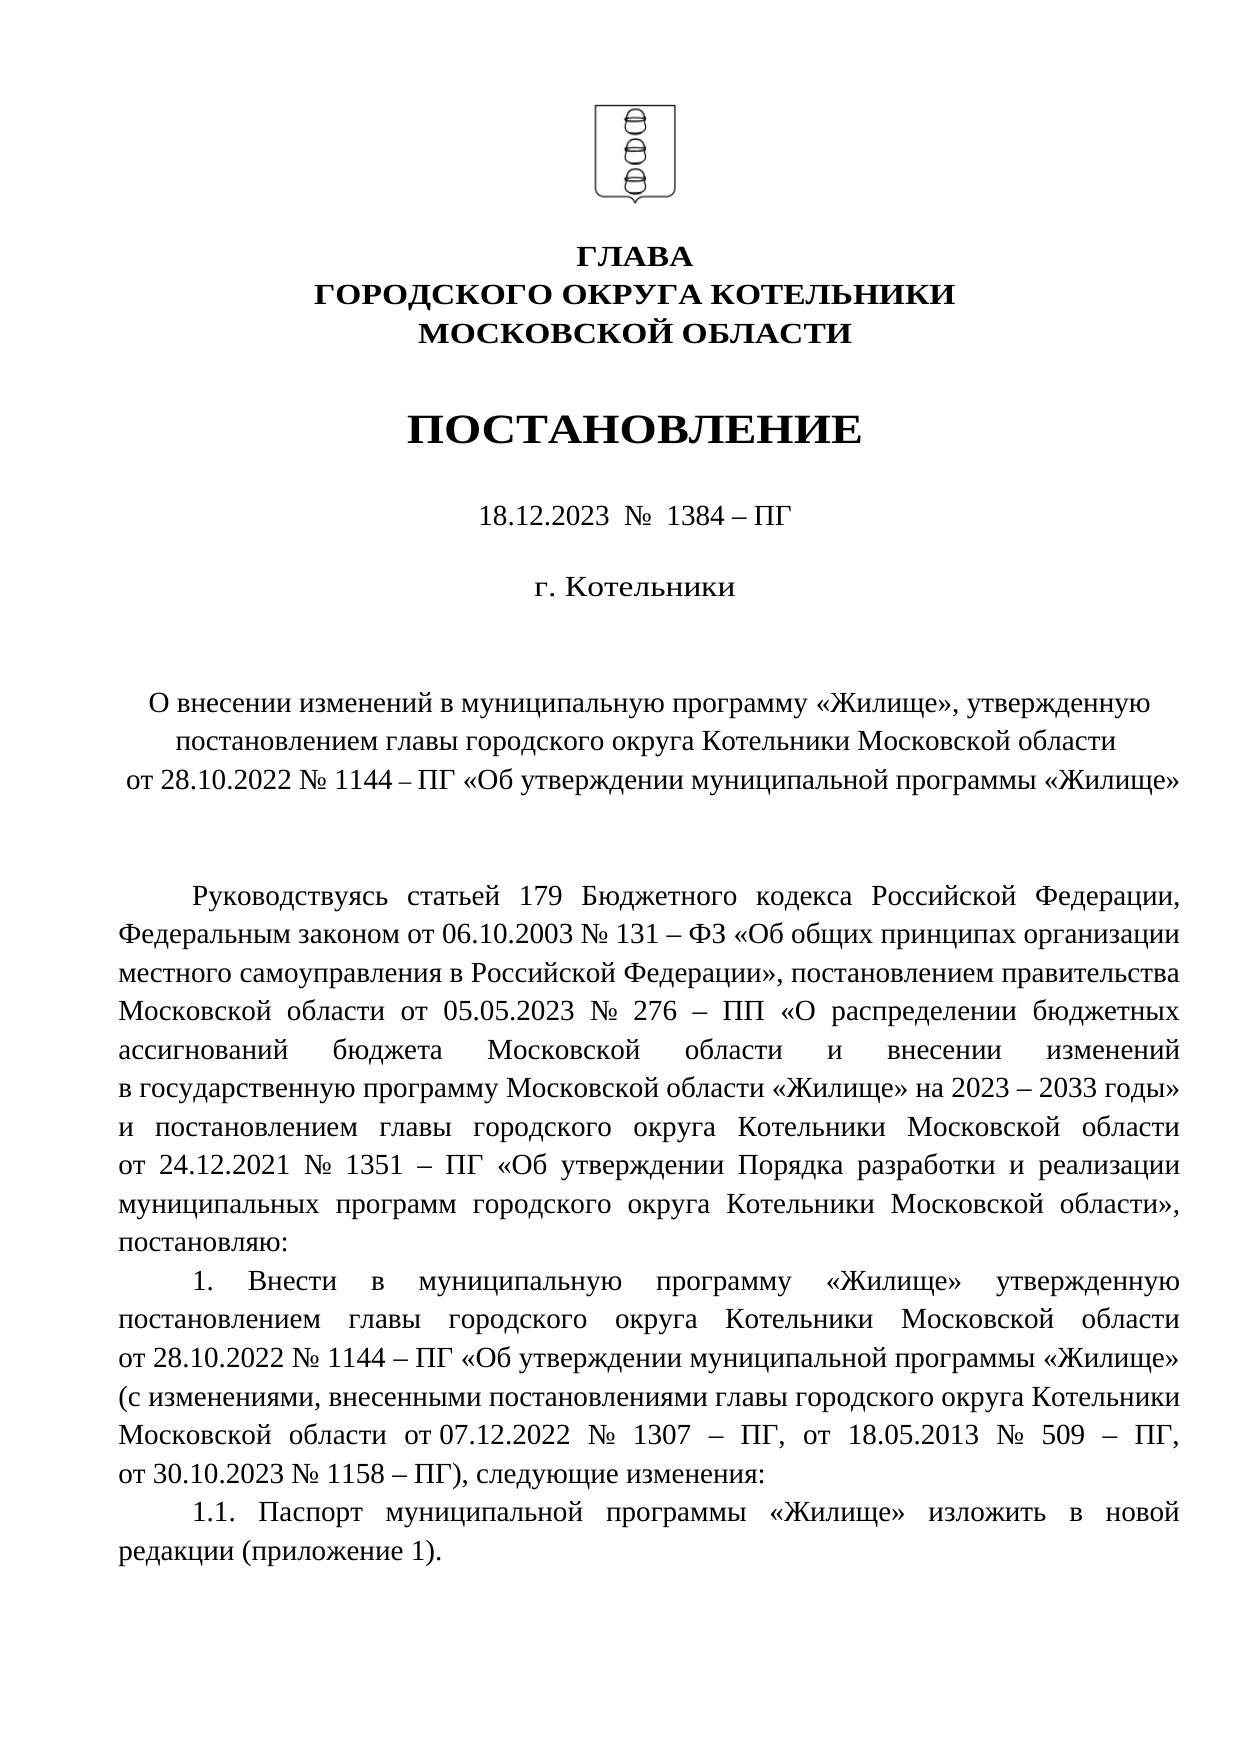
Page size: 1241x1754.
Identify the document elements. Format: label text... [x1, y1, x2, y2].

text О внесении изменений в муниципальную программу «Жилище», утвержденную постановлением главы городского округа Котельники Московской области от 28.10.2022 № 1144 – ПГ «Об утверждении муниципальной программы «Жилище» [118, 685, 1181, 796]
text г. Котельники [118, 569, 1152, 603]
text Руководствуясь статьей 179 Бюджетного кодекса Российской Федерации, Федеральным законом от 06.10.2003 № 131 – ФЗ «Об общих принципах организации местного самоуправления в Российской Федерации», постановлением правительства Московской области от 05.05.2023 № 276 – ПП «О распределении бюджетных ассигнований бюджета Московской области и внесении изменений в государственную программу Московской области «Жилище» на 2023 – 2033 годы» и постановлением главы городского округа Котельники Московской области от 24.12.2021 № 1351 – ПГ «Об утверждении Порядка разработки и реализации муниципальных программ городского округа Котельники Московской области», постановляю: [118, 878, 1181, 1258]
text 1. Внести в муниципальную программу «Жилище» утвержденную постановлением главы городского округа Котельники Московской области от 28.10.2022 № 1144 – ПГ «Об утверждении муниципальной программы «Жилище» (с изменениями, внесенными постановлениями главы городского округа Котельники Московской области от 07.12.2022 № 1307 – ПГ, от 18.05.2013 № 509 – ПГ, от 30.10.2023 № 1158 – ПГ), следующие изменения: [118, 1263, 1181, 1489]
text ПОСТАНОВЛЕНИЕ [118, 404, 1152, 452]
text 18.12.2023 № 1384 – ПГ [118, 498, 1152, 531]
text 1.1. Паспорт муниципальной программы «Жилище» изложить в новой редакции (приложение 1). [118, 1494, 1181, 1566]
picture [593, 100, 678, 205]
text ГЛАВА ГОРОДСКОГО ОКРУГА КОТЕЛЬНИКИ МОСКОВСКОЙ ОБЛАСТИ [118, 239, 1152, 349]
